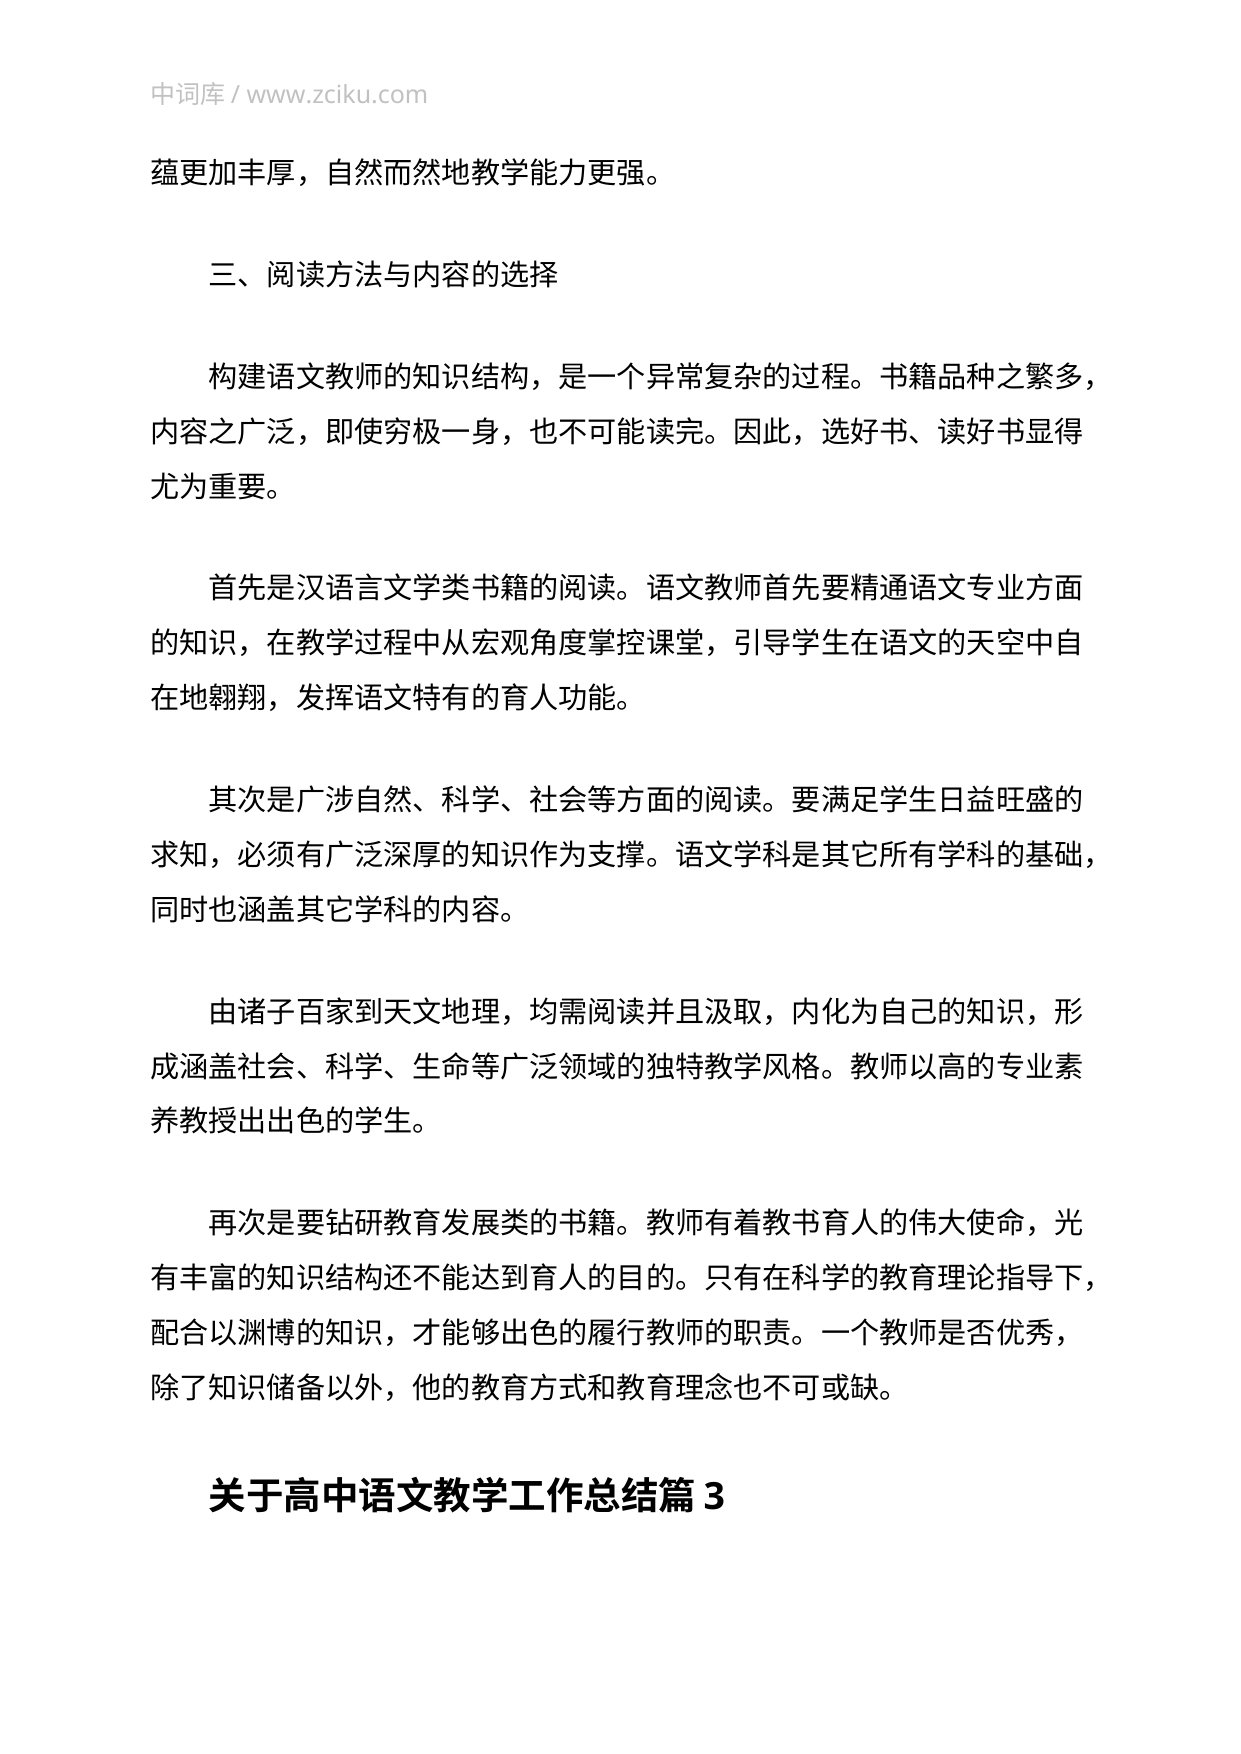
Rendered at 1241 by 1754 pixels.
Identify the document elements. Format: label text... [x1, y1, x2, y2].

text 再次是要钻研教育发展类的书籍。教师有着教书育人的伟大使命，光有丰富的知识结构还不能达到育人的目的。只有在科学的教育理论指导下，配合以渊博的知识，才能够出色的履行教师的职责。一个教师是否优秀，除了知识储备以外，他的教育方式和教育理念也不可或缺。 [150, 1200, 1090, 1407]
text 其次是广涉自然、科学、社会等方面的阅读。要满足学生日益旺盛的求知，必须有广泛深厚的知识作为支撑。语文学科是其它所有学科的基础，同时也涵盖其它学科的内容。 [150, 777, 1090, 929]
text 由诸子百家到天文地理，均需阅读并且汲取，内化为自己的知识，形成涵盖社会、科学、生命等广泛领域的独特教学风格。教师以高的专业素养教授出出色的学生。 [150, 988, 1090, 1140]
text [150, 150, 1090, 192]
text 首先是汉语言文学类书籍的阅读。语文教师首先要精通语文专业方面的知识，在教学过程中从宏观角度掌控课堂，引导学生在语文的天空中自在地翱翔，发挥语文特有的育人功能。 [150, 565, 1090, 717]
text 关于高中语文教学工作总结篇3 [150, 1466, 1090, 1521]
text 三、阅读方法与内容的选择 [150, 252, 1090, 294]
text 构建语文教师的知识结构，是一个异常复杂的过程。书籍品种之繁多，内容之广泛，即使穷极一身，也不可能读完。因此，选好书、读好书显得尤为重要。 [150, 353, 1090, 506]
